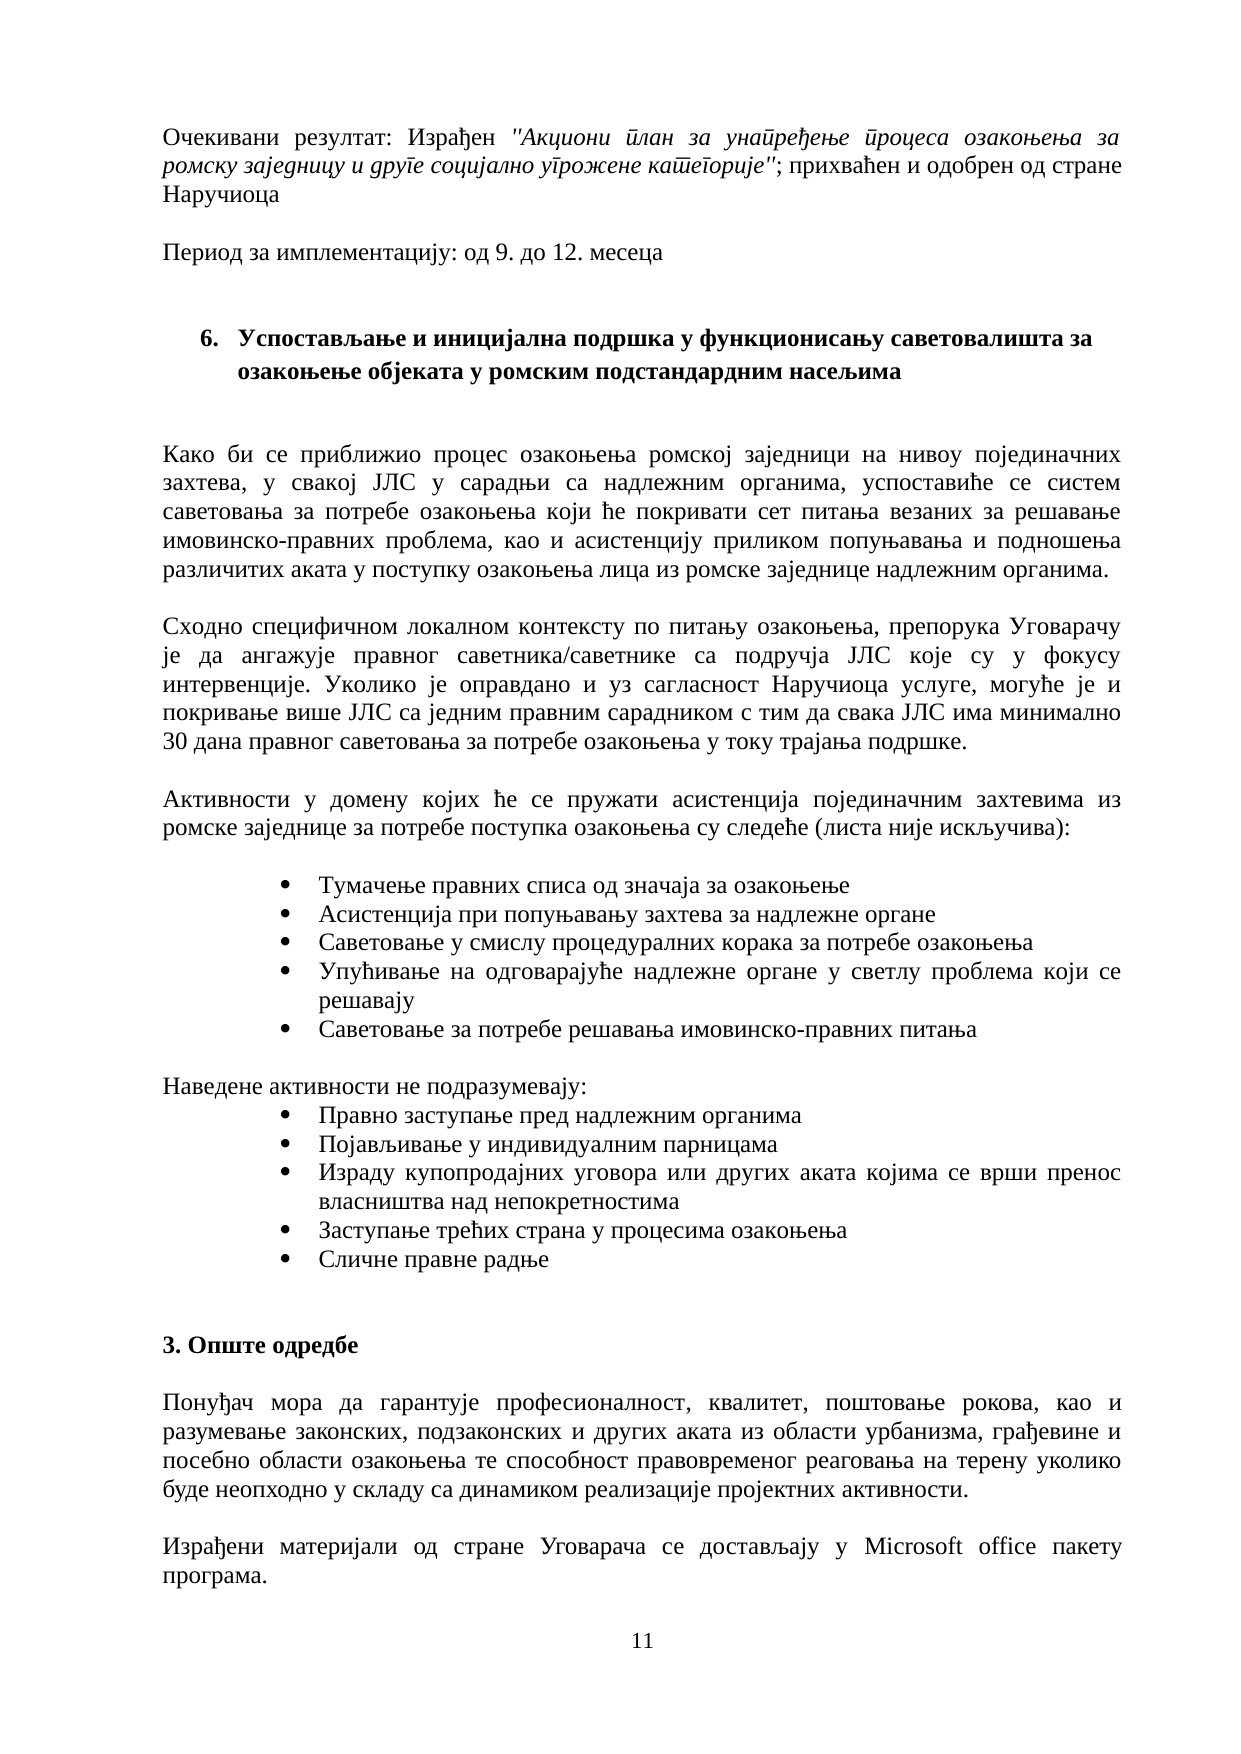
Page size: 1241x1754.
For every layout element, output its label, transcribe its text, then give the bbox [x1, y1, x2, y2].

text Израђени материјали од стране Уговарача се достављају у Microsoft office пакету програма. [162, 1531, 1122, 1589]
list Тумачење правних списа од значаја за озакоњење [281, 870, 1122, 899]
text Сходно специфичном локалном контексту по питању озакоњења, препорука Уговарачу је да ангажује правног саветника/саветнике са подручја ЈЛС које су у фокусу интервенције. Уколико је оправдано и уз сагласност Наручиоца услуге, могуће је и покривање више ЈЛС са једним правним сарадником с тим да свака ЈЛС има минимално 30 дана правног саветовања за потребе озакоњења у току трајања подршке. [162, 611, 1122, 755]
list Асистенција при попуњавању захтева за надлежне органе [281, 899, 1122, 927]
list Правно заступање пред надлежним органима [281, 1100, 1122, 1129]
list Израду купопродајних уговора или других аката којима се врши пренос власништва над непокретностима [281, 1157, 1122, 1215]
text Наведене активности не подразумевају: [162, 1071, 1122, 1100]
list Сличне правне радње [281, 1244, 1122, 1272]
list Саветовање у смислу процедуралних корака за потребе озакоњења [281, 927, 1122, 956]
list Успостављање и иницијална подршка у функционисању саветовалишта за озакоњење објеката у ромским подстандардним насељима [200, 323, 1122, 385]
text Период за имплементацију: од 9. до 12. месеца [162, 237, 1122, 266]
list Заступање трећих страна у процесима озакоњења [281, 1215, 1122, 1244]
list Саветовање за потребе решавања имовинско-правних питања [281, 1014, 1122, 1042]
text Како би се приближио процес озакоњења ромској заједници на нивоу појединачних захтева, у свакој ЈЛС у сарадњи са надлежним органима, успоставиће се систем саветовања за потребе озакоњења који ће покривати сет питања везаних за решавање имовинско-правних проблема, као и асистенцију приликом попуњавања и подношења различитих аката у поступку озакоњења лица из ромске заједнице надлежним органима. [162, 439, 1122, 582]
text 3. Опште одредбе [162, 1330, 1122, 1359]
text Понуђач мора да гарантује професионалност, квалитет, поштовање рокова, као и разумевање законских, подзаконских и других аката из области урбанизма, грађевине и посебно области озакоњења те способност правовременог реаговања на терену уколико буде неопходно у складу са динамиком реализације пројектних активности. [162, 1387, 1122, 1502]
text Активности у домену којих ће се пружати асистенција појединачним захтевима из ромске заједнице за потребе поступка озакоњења су следеће (листа није искључива): [162, 784, 1122, 841]
text Очекивани резултат: Израђен ''Акциони план за унапређење процеса озакоњења за ромску заједницу и друге социјално угрожене категорије''; прихваћен и одобрен од стране Наручиоца [162, 122, 1122, 208]
list Појављивање у индивидуалним парницама [281, 1129, 1122, 1157]
list Упућивање на одговарајуће надлежне органе у светлу проблема који се решавају [281, 956, 1122, 1014]
